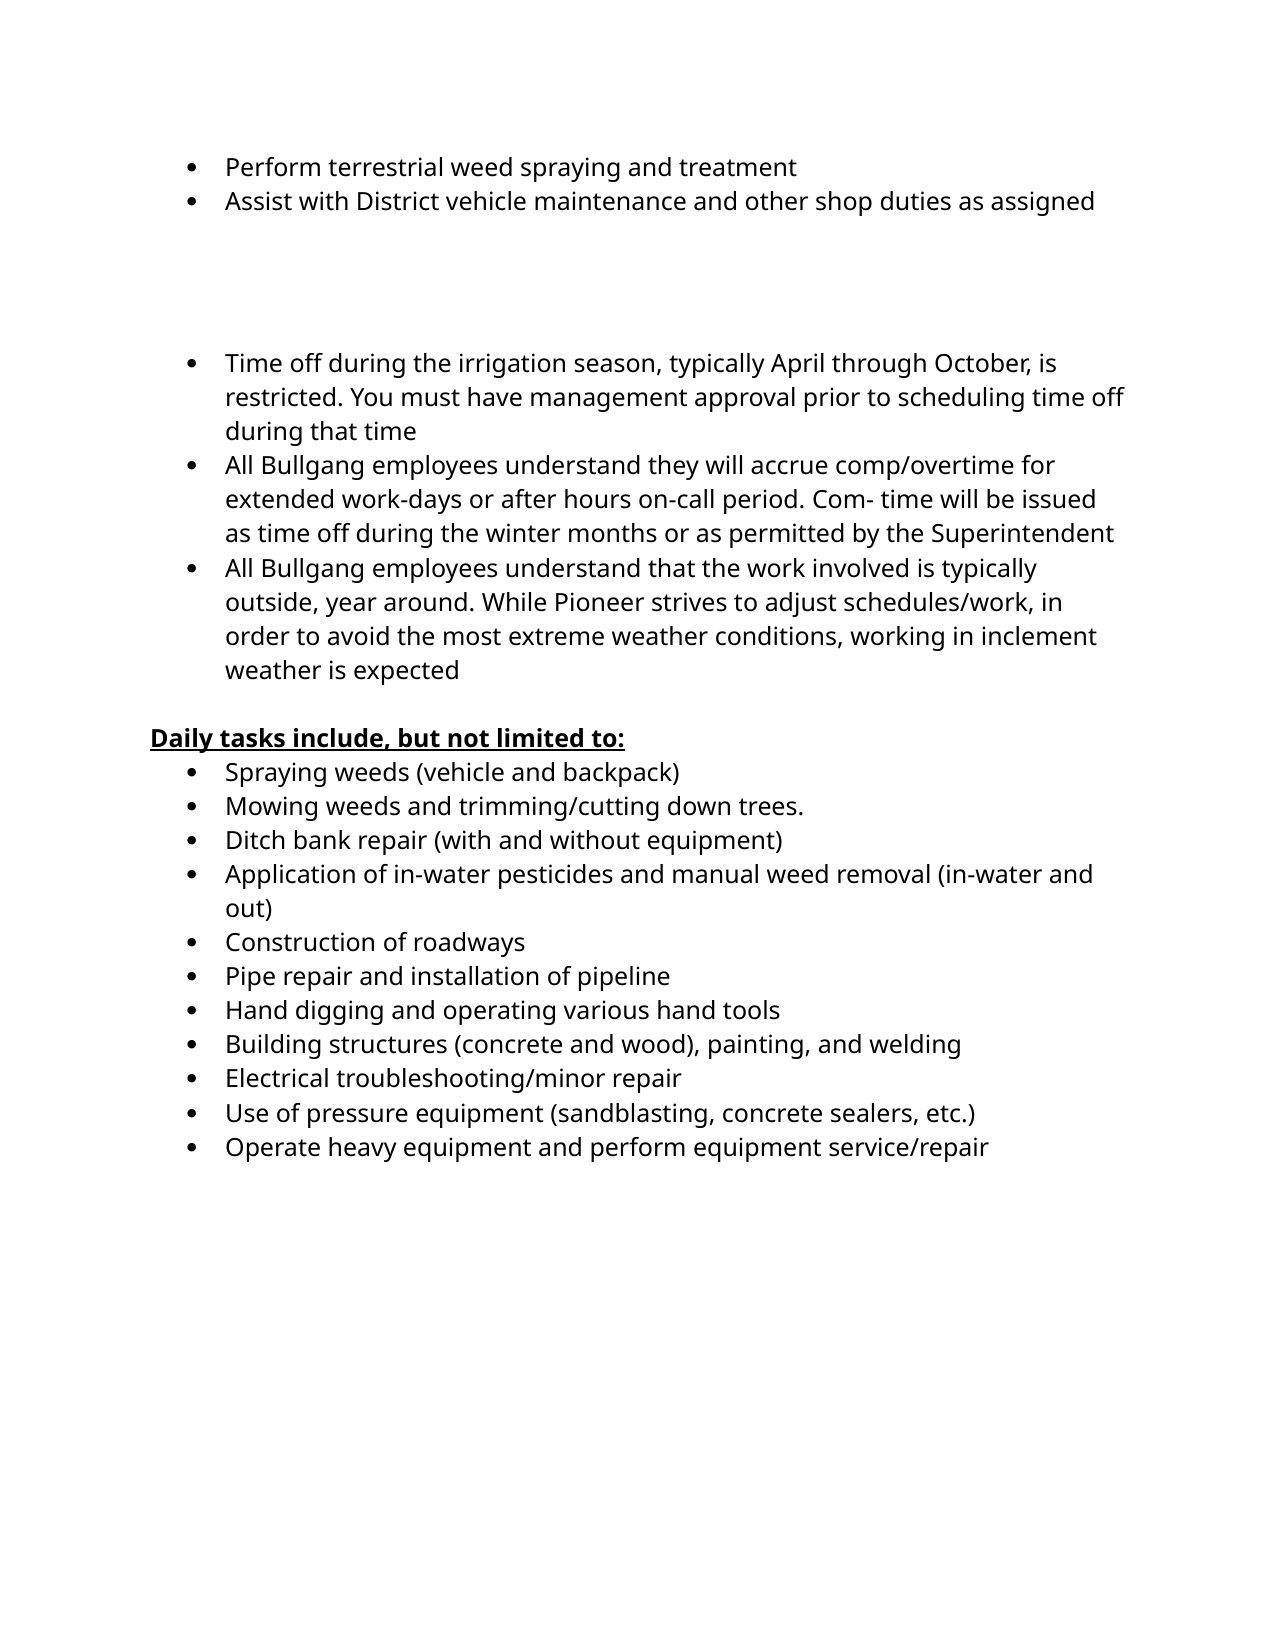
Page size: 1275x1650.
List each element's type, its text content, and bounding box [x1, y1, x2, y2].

list All Bullgang employees understand that the work involved is typically outside, year around. While Pioneer strives to adjust schedules/work, in order to avoid the most extreme weather conditions, working in inclement weather is expected [187, 550, 1125, 686]
list Electrical troubleshooting/minor repair [187, 1061, 1125, 1095]
list Ditch bank repair (with and without equipment) [187, 823, 1125, 857]
list Assist with District vehicle maintenance and other shop duties as assigned [187, 184, 1125, 218]
list Use of pressure equipment (sandblasting, concrete sealers, etc.) [187, 1095, 1125, 1129]
list Perform terrestrial weed spraying and treatment [187, 150, 1125, 184]
list All Bullgang employees understand they will accrue comp/overtime for extended work-days or after hours on-call period. Com- time will be issued as time off during the winter months or as permitted by the Superintendent [187, 448, 1125, 550]
list Building structures (concrete and wood), painting, and welding [187, 1027, 1125, 1061]
list Time off during the irrigation season, typically April through October, is restricted. You must have management approval prior to scheduling time off during that time [187, 346, 1125, 448]
list Application of in-water pesticides and manual weed removal (in-water and out) [187, 857, 1125, 925]
list Construction of roadways [187, 925, 1125, 959]
list Pipe repair and installation of pipeline [187, 959, 1125, 993]
list Operate heavy equipment and perform equipment service/repair [187, 1129, 1125, 1163]
list Hand digging and operating various hand tools [187, 993, 1125, 1027]
list Spraying weeds (vehicle and backpack) [187, 754, 1125, 789]
text Daily tasks include, but not limited to: [150, 721, 1125, 754]
list Mowing weeds and trimming/cutting down trees. [187, 789, 1125, 823]
